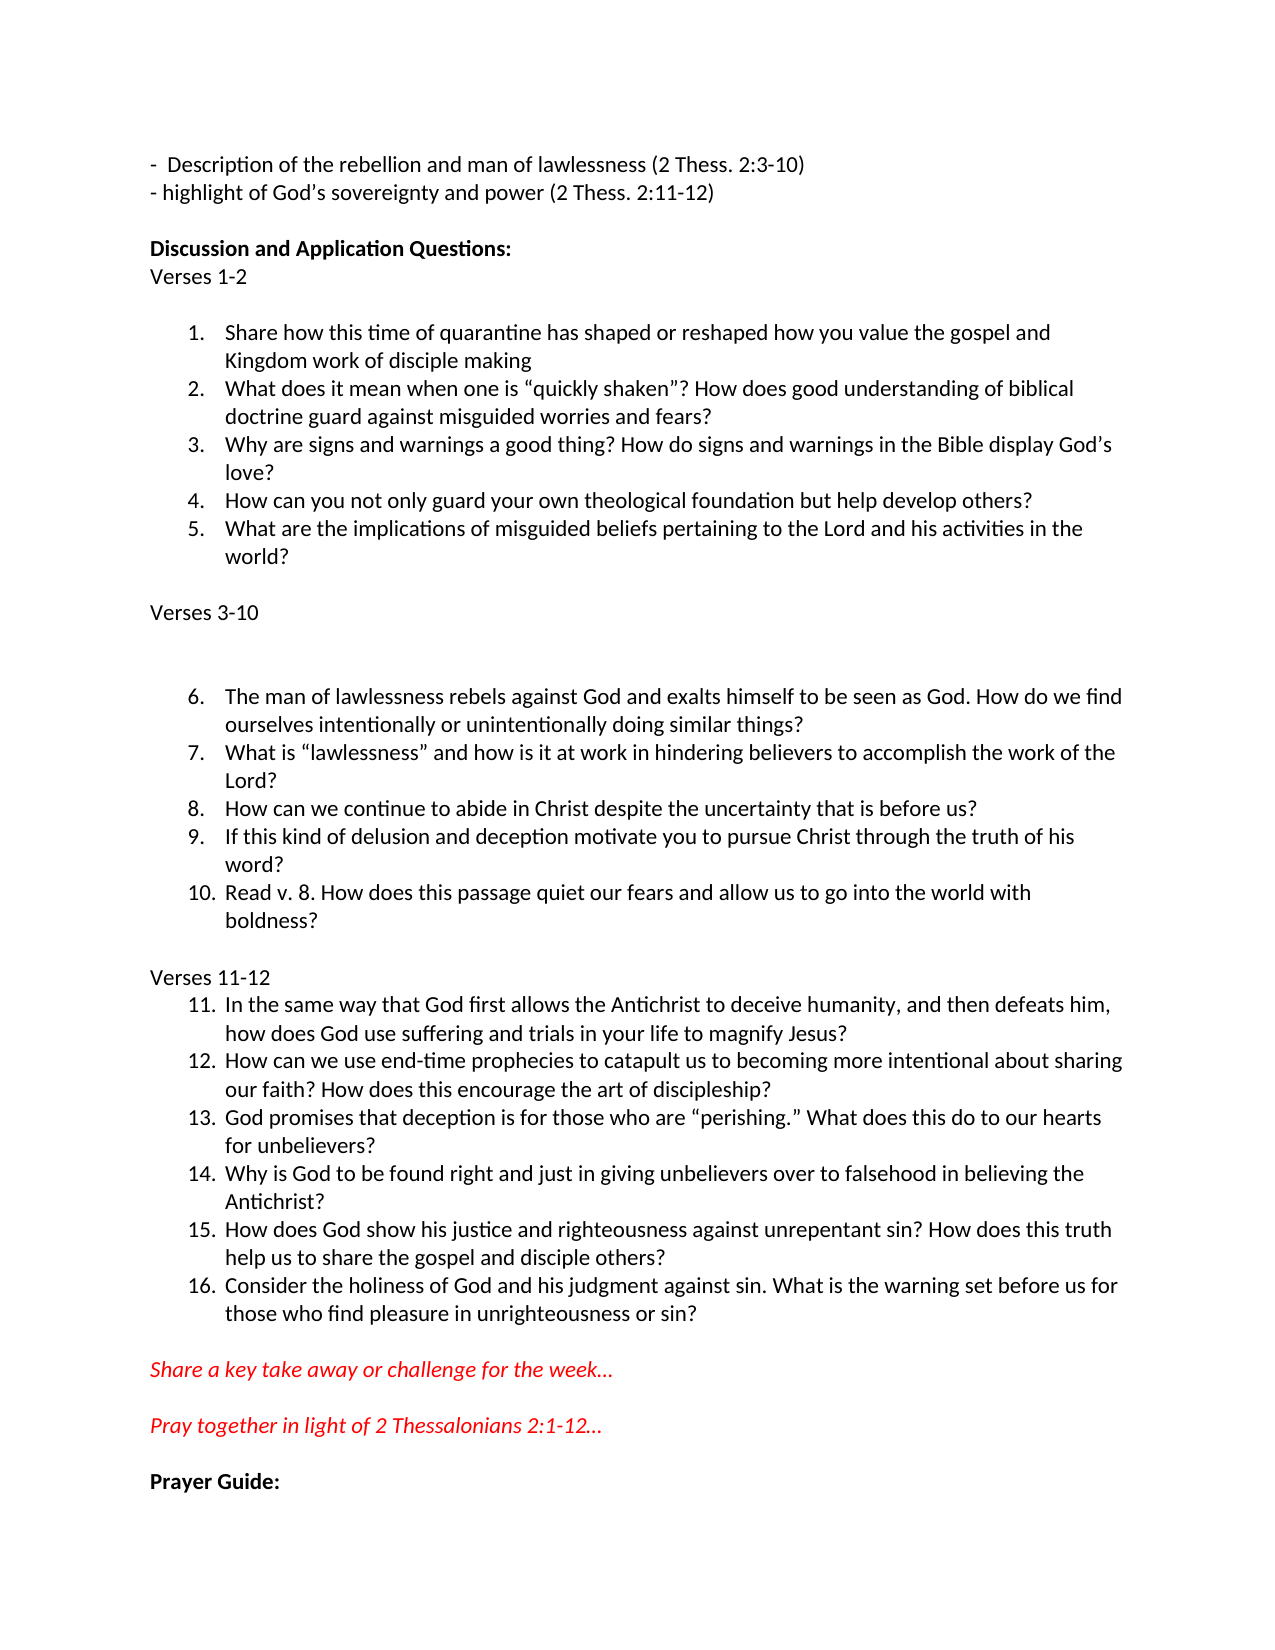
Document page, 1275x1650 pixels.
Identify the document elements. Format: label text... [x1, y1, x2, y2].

text - highlight of God’s sovereignty and power (2 Thess. 2:11-12) [150, 178, 1125, 206]
list How can we use end-time prophecies to catapult us to becoming more intentional about sharing our faith? How does this encourage the art of discipleship? [187, 1047, 1125, 1103]
text Verses 11-12 [150, 963, 1125, 991]
list Consider the holiness of God and his judgment against sin. What is the warning set before us for those who find pleasure in unrighteousness or sin? [187, 1271, 1125, 1327]
list If this kind of delusion and deception motivate you to pursue Christ through the truth of his word? [187, 822, 1125, 878]
text Pray together in light of 2 Thessalonians 2:1-12… [150, 1411, 1125, 1467]
list Why are signs and warnings a good thing? How do signs and warnings in the Bible display God’s love? [187, 430, 1125, 486]
list Share how this time of quarantine has shaped or reshaped how you value the gospel and Kingdom work of disciple making [187, 318, 1125, 374]
text Prayer Guide: [150, 1467, 1125, 1495]
text Verses 3-10 [150, 598, 1125, 626]
list Read v. 8. How does this passage quiet our fears and allow us to go into the world with boldness? [187, 878, 1125, 934]
list How can you not only guard your own theological foundation but help develop others? [187, 486, 1125, 514]
list How can we continue to abide in Christ despite the uncertainty that is before us? [187, 794, 1125, 822]
list In the same way that God first allows the Antichrist to deceive humanity, and then defeats him, how does God use suffering and trials in your life to magnify Jesus? [187, 991, 1125, 1047]
list God promises that deception is for those who are “perishing.” What does this do to our hearts for unbelievers? [187, 1103, 1125, 1159]
list The man of lawlessness rebels against God and exalts himself to be seen as God. How do we find ourselves intentionally or unintentionally doing similar things? [187, 682, 1125, 738]
list What is “lawlessness” and how is it at work in hindering believers to accomplish the work of the Lord? [187, 738, 1125, 794]
text Share a key take away or challenge for the week… [150, 1355, 1125, 1383]
list How does God show his justice and righteousness against unrepentant sin? How does this truth help us to share the gospel and disciple others? [187, 1215, 1125, 1271]
text Discussion and Application Questions: [150, 234, 1125, 262]
list What are the implications of misguided beliefs pertaining to the Lord and his activities in the world? [187, 514, 1125, 570]
text - Description of the rebellion and man of lawlessness (2 Thess. 2:3-10) [150, 150, 1125, 178]
list Why is God to be found right and just in giving unbelievers over to falsehood in believing the Antichrist? [187, 1159, 1125, 1215]
list What does it mean when one is “quickly shaken”? How does good understanding of biblical doctrine guard against misguided worries and fears? [187, 374, 1125, 430]
text Verses 1-2 [150, 262, 1125, 290]
